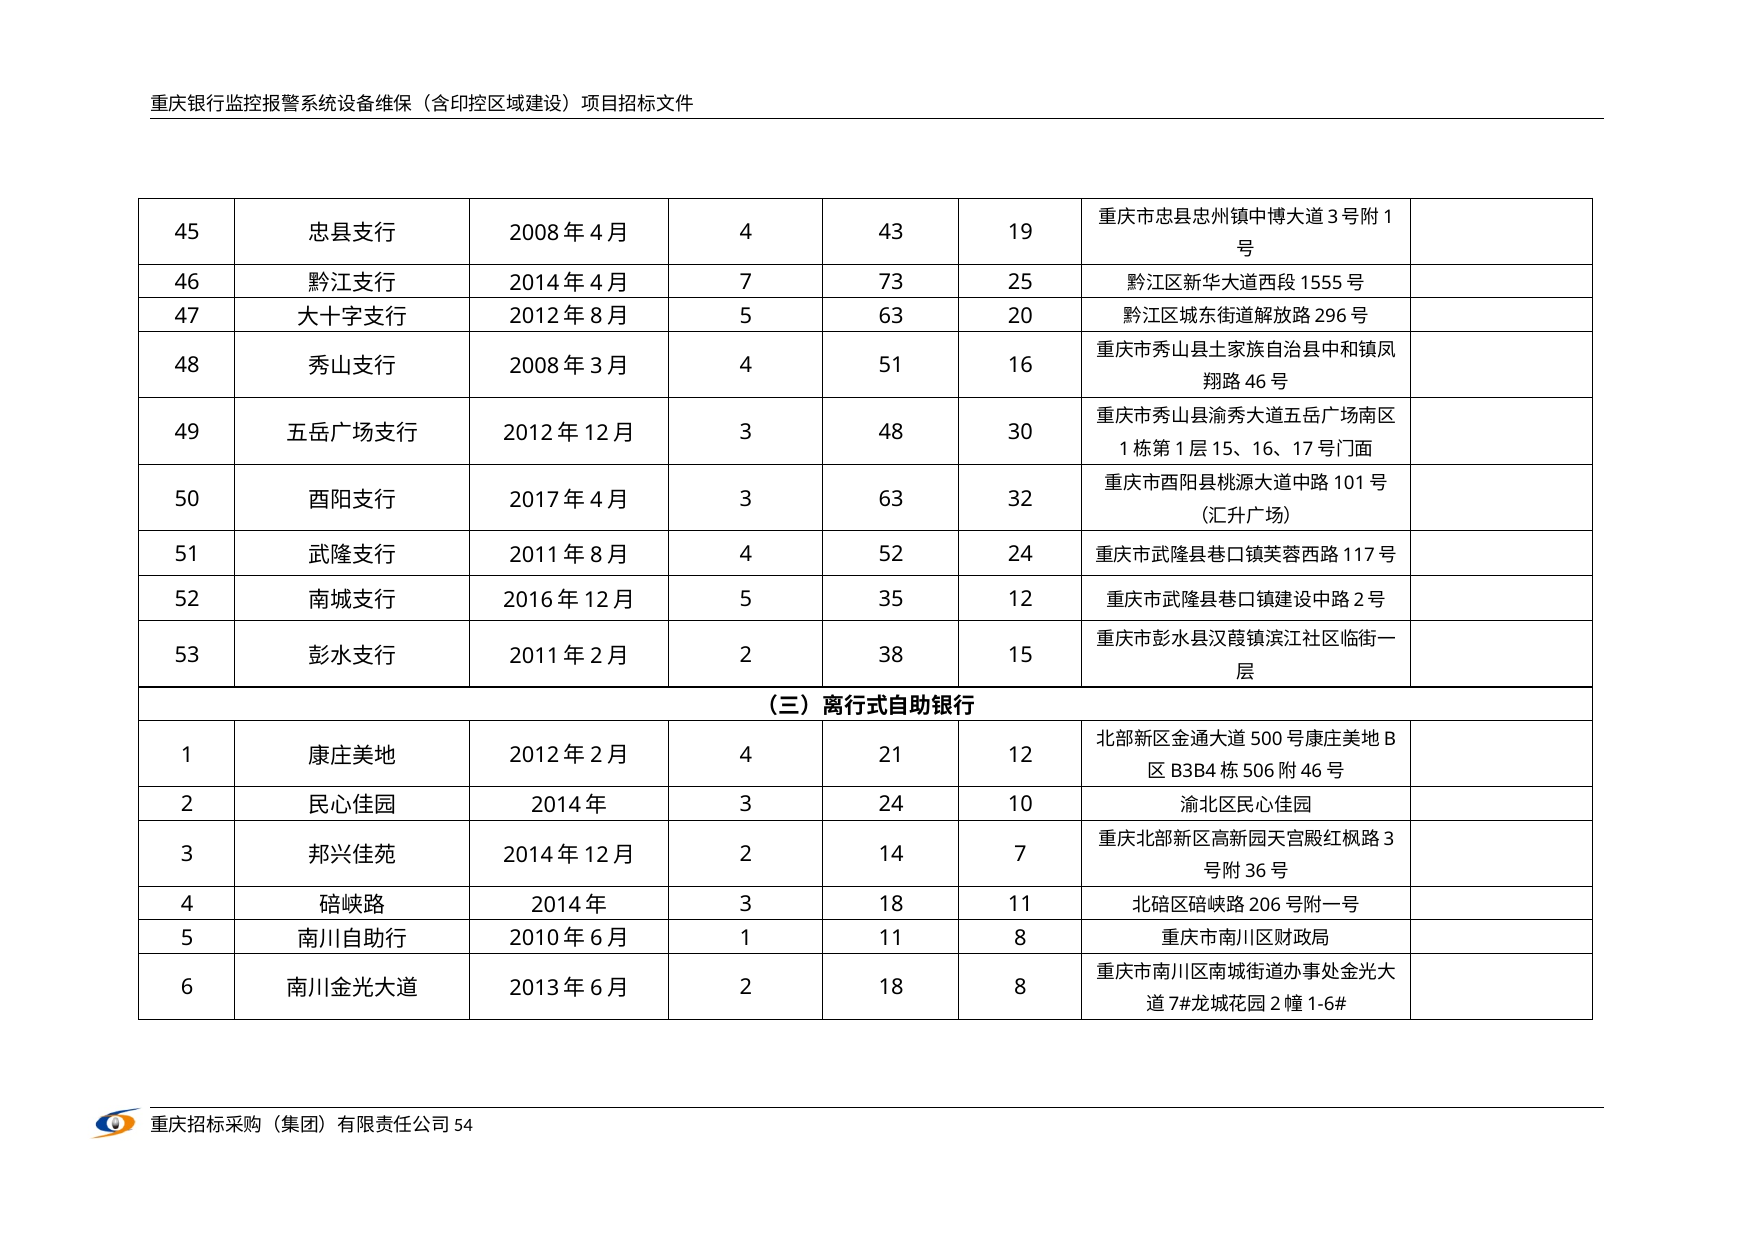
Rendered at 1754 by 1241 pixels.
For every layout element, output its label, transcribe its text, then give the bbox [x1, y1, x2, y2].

table_cell 2008年3月 [470, 332, 668, 397]
table_cell 2011年8月 [470, 531, 668, 575]
table_cell 24 [823, 787, 958, 819]
table_cell 1 [669, 920, 822, 953]
table_cell 21 [823, 721, 958, 786]
table_cell [1411, 721, 1592, 786]
table_cell 2 [669, 821, 822, 886]
table_cell 2010年6月 [470, 920, 668, 953]
table_cell 4 [669, 199, 822, 264]
table_cell 2017年4月 [470, 465, 668, 530]
table_cell （三）离行式自助银行 [139, 688, 1592, 720]
table_cell 重庆市彭水县汉葭镇滨江社区临街一层 [1082, 621, 1410, 686]
table_cell 南城支行 [235, 576, 469, 620]
table_cell 12 [959, 721, 1081, 786]
table_cell 五岳广场支行 [235, 398, 469, 464]
table_cell 8 [959, 954, 1081, 1019]
table_cell 5 [669, 298, 822, 331]
table_cell 南川金光大道 [235, 954, 469, 1019]
table_cell [1411, 576, 1592, 620]
table_cell 19 [959, 199, 1081, 264]
table_cell 5 [669, 576, 822, 620]
table_cell 酉阳支行 [235, 465, 469, 530]
table_cell 2 [669, 954, 822, 1019]
table_cell 3 [139, 821, 234, 886]
table_cell 2014年4月 [470, 265, 668, 297]
table_cell 2014年12月 [470, 821, 668, 886]
table_cell 重庆市武隆县巷口镇芙蓉西路117号 [1082, 531, 1410, 575]
table_cell 18 [823, 887, 958, 919]
table_cell 北部新区金通大道500号康庄美地B区B3B4栋506附46号 [1082, 721, 1410, 786]
table_cell 4 [669, 332, 822, 397]
table_cell 25 [959, 265, 1081, 297]
table_cell 51 [823, 332, 958, 397]
table_cell 73 [823, 265, 958, 297]
table_cell 46 [139, 265, 234, 297]
table_cell 45 [139, 199, 234, 264]
table_cell 3 [669, 887, 822, 919]
table_cell 48 [823, 398, 958, 464]
table_cell 重庆市南川区财政局 [1082, 920, 1410, 953]
table_cell 2012年8月 [470, 298, 668, 331]
table_cell 4 [669, 721, 822, 786]
table_cell [1411, 887, 1592, 919]
table_cell 2014年 [470, 787, 668, 819]
table_cell 重庆市南川区南城街道办事处金光大道7#龙城花园2幢1-6# [1082, 954, 1410, 1019]
table_cell [1411, 398, 1592, 464]
table_cell 黔江支行 [235, 265, 469, 297]
table_cell 18 [823, 954, 958, 1019]
table_cell 重庆北部新区高新园天宫殿红枫路3号附36号 [1082, 821, 1410, 886]
table_cell [1411, 332, 1592, 397]
table_cell 渝北区民心佳园 [1082, 787, 1410, 819]
table_cell 重庆市武隆县巷口镇建设中路2号 [1082, 576, 1410, 620]
table_cell 63 [823, 298, 958, 331]
table_cell 忠县支行 [235, 199, 469, 264]
table_cell 重庆市酉阳县桃源大道中路101号（汇升广场） [1082, 465, 1410, 530]
table_cell 2 [139, 787, 234, 819]
table_cell 10 [959, 787, 1081, 819]
table_cell [1411, 265, 1592, 297]
table_cell 秀山支行 [235, 332, 469, 397]
table_cell 16 [959, 332, 1081, 397]
table_cell 11 [823, 920, 958, 953]
table_cell 32 [959, 465, 1081, 530]
table_cell 52 [823, 531, 958, 575]
table_cell 15 [959, 621, 1081, 686]
table_cell 3 [669, 787, 822, 819]
table_cell [1411, 531, 1592, 575]
table_cell [1411, 621, 1592, 686]
table_cell [1411, 920, 1592, 953]
table_cell 7 [959, 821, 1081, 886]
table_cell [1411, 298, 1592, 331]
table_cell 重庆市秀山县渝秀大道五岳广场南区1栋第1层15、16、17号门面 [1082, 398, 1410, 464]
table_cell 3 [669, 398, 822, 464]
table_cell 重庆市秀山县土家族自治县中和镇凤翔路46号 [1082, 332, 1410, 397]
table_cell 黔江区城东街道解放路296号 [1082, 298, 1410, 331]
table_cell 2013年6月 [470, 954, 668, 1019]
table_cell 民心佳园 [235, 787, 469, 819]
table_cell 49 [139, 398, 234, 464]
table_cell 24 [959, 531, 1081, 575]
picture [87, 1105, 145, 1141]
table_cell 南川自助行 [235, 920, 469, 953]
table_cell 2 [669, 621, 822, 686]
table_cell 38 [823, 621, 958, 686]
table_cell [1411, 465, 1592, 530]
table_cell 14 [823, 821, 958, 886]
table_cell 4 [669, 531, 822, 575]
table_cell 4 [139, 887, 234, 919]
table_cell 3 [669, 465, 822, 530]
table_cell 53 [139, 621, 234, 686]
table_cell 43 [823, 199, 958, 264]
table_cell 碚峡路 [235, 887, 469, 919]
table_cell [1411, 199, 1592, 264]
table_cell 5 [139, 920, 234, 953]
table_cell 12 [959, 576, 1081, 620]
table_cell 50 [139, 465, 234, 530]
table_cell 2014年 [470, 887, 668, 919]
table_cell 邦兴佳苑 [235, 821, 469, 886]
table_cell 8 [959, 920, 1081, 953]
table_cell 2016年12月 [470, 576, 668, 620]
table_cell 大十字支行 [235, 298, 469, 331]
table_cell 2008年4月 [470, 199, 668, 264]
table_cell 20 [959, 298, 1081, 331]
table_cell [1411, 787, 1592, 819]
table_cell 47 [139, 298, 234, 331]
table_cell [1411, 954, 1592, 1019]
table_cell 30 [959, 398, 1081, 464]
table_cell 1 [139, 721, 234, 786]
table_cell 48 [139, 332, 234, 397]
table_cell 康庄美地 [235, 721, 469, 786]
table_cell 北碚区碚峡路206号附一号 [1082, 887, 1410, 919]
table_cell 11 [959, 887, 1081, 919]
table_cell 2012年2月 [470, 721, 668, 786]
table_cell 63 [823, 465, 958, 530]
table_cell 2012年12月 [470, 398, 668, 464]
table_cell 52 [139, 576, 234, 620]
table_cell 黔江区新华大道西段1555号 [1082, 265, 1410, 297]
table_cell 重庆市忠县忠州镇中博大道3号附1号 [1082, 199, 1410, 264]
table_cell 35 [823, 576, 958, 620]
table_cell 6 [139, 954, 234, 1019]
table_cell 2011年2月 [470, 621, 668, 686]
table_cell 51 [139, 531, 234, 575]
table_cell 7 [669, 265, 822, 297]
table_cell 武隆支行 [235, 531, 469, 575]
table_cell [1411, 821, 1592, 886]
table_cell 彭水支行 [235, 621, 469, 686]
